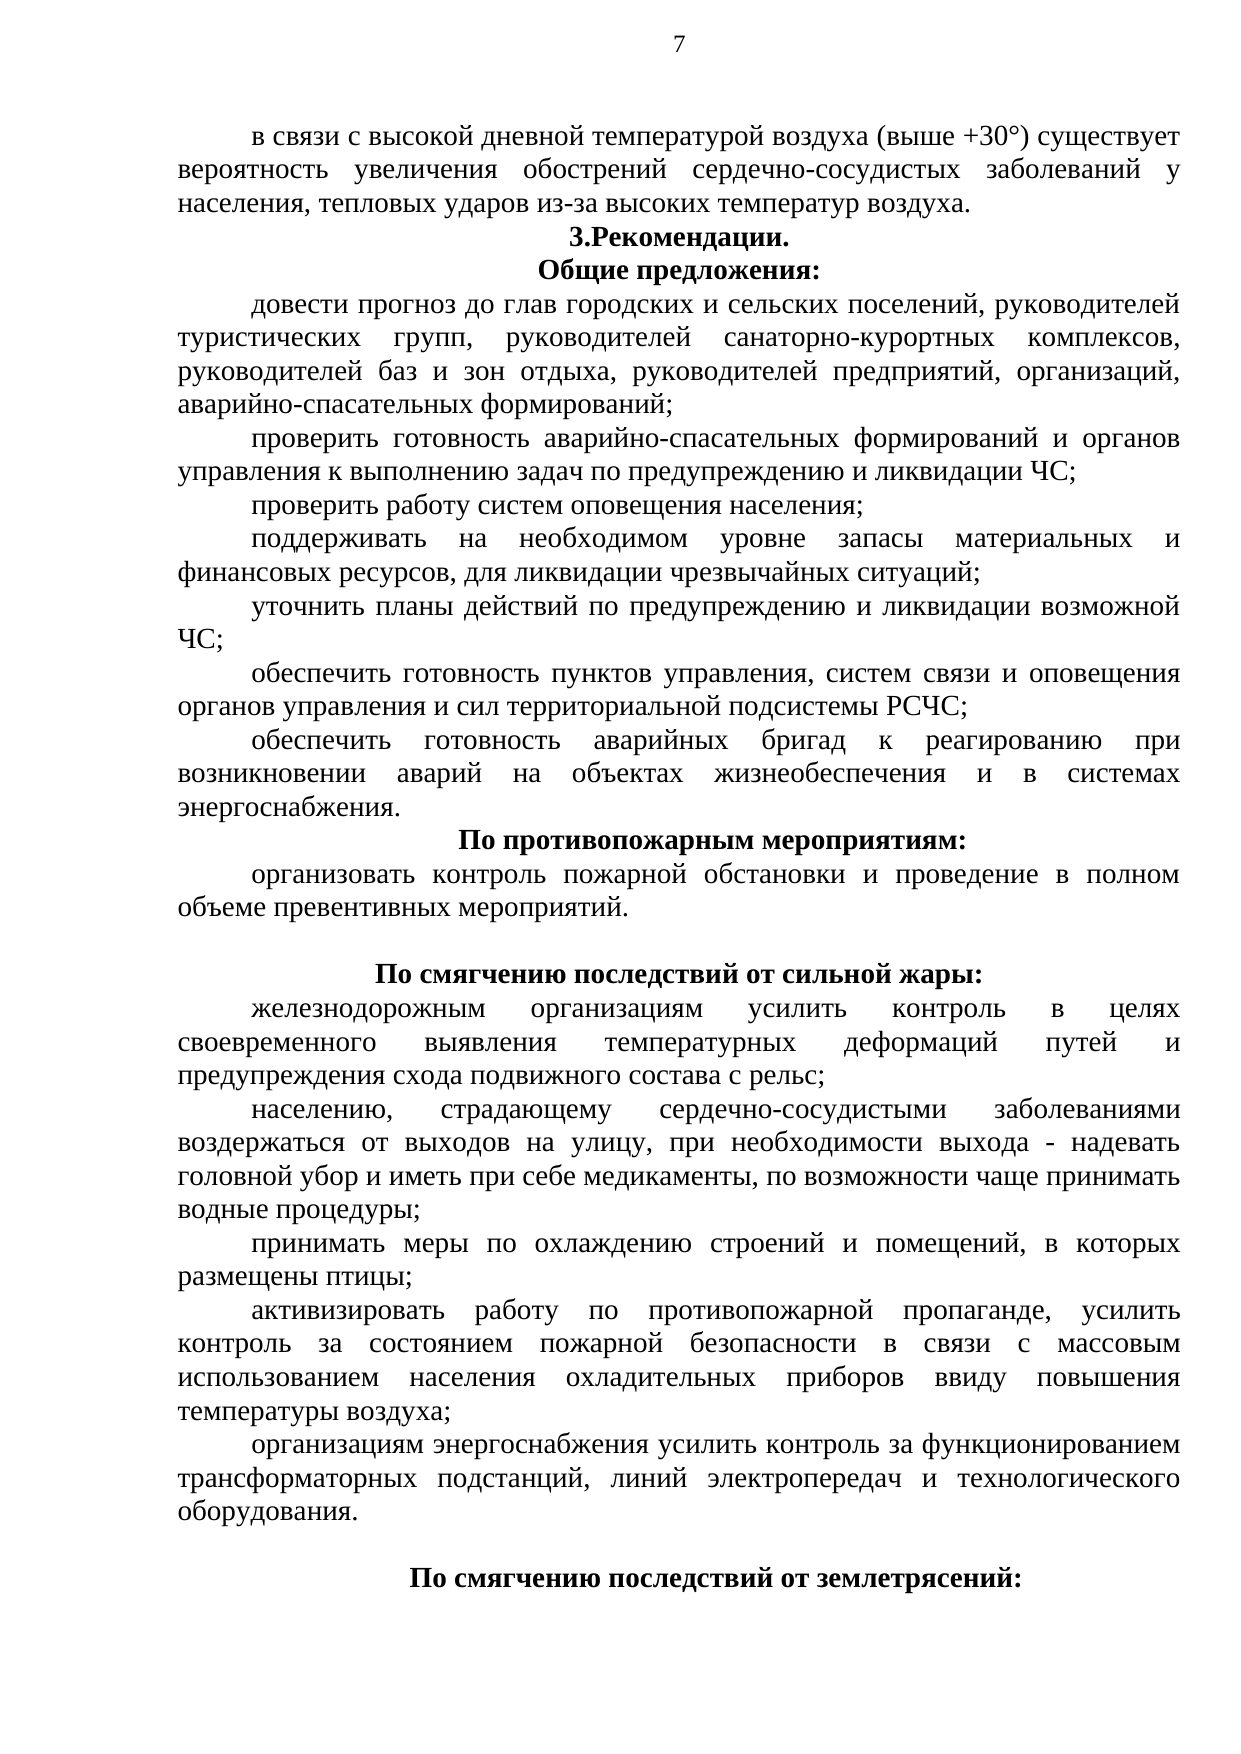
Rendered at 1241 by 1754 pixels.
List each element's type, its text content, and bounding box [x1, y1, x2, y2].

text поддерживать на необходимом уровне запасы материальных и финансовых ресурсов, для ликвидации чрезвычайных ситуаций; [177, 521, 1181, 588]
list По противопожарным мероприятиям: [244, 822, 1181, 856]
text По смягчению последствий от сильной жары: [177, 957, 1181, 990]
text активизировать работу по противопожарной пропаганде, усилить контроль за состоянием пожарной безопасности в связи с массовым использованием населения охладительных приборов ввиду повышения температуры воздуха; [177, 1292, 1181, 1426]
text в связи с высокой дневной температурой воздуха (выше +30°) существует вероятность увеличения обострений сердечно-сосудистых заболеваний у населения, тепловых ударов из-за высоких температур воздуха. [177, 118, 1181, 219]
text довести прогноз до глав городских и сельских поселений, руководителей туристических групп, руководителей санаторно-курортных комплексов, руководителей баз и зон отдыха, руководителей предприятий, организаций, аварийно-спасательных формирований; [177, 286, 1181, 420]
text обеспечить готовность аварийных бригад к реагированию при возникновении аварий на объектах жизнеобеспечения и в системах энергоснабжения. [177, 722, 1181, 822]
text организовать контроль пожарной обстановки и проведение в полном объеме превентивных мероприятий. [177, 856, 1181, 923]
text проверить работу систем оповещения населения; [177, 487, 1181, 521]
text 3.Рекомендации. [177, 219, 1181, 252]
text обеспечить готовность пунктов управления, систем связи и оповещения органов управления и сил территориальной подсистемы РСЧС; [177, 655, 1181, 722]
text Общие предложения: [177, 252, 1181, 286]
text уточнить планы действий по предупреждению и ликвидации возможной ЧС; [177, 588, 1181, 655]
text принимать меры по охлаждению строений и помещений, в которых размещены птицы; [177, 1225, 1181, 1292]
text проверить готовность аварийно-спасательных формирований и органов управления к выполнению задач по предупреждению и ликвидации ЧС; [177, 420, 1181, 487]
text организациям энергоснабжения усилить контроль за функционированием трансформаторных подстанций, линий электропередач и технологического оборудования. [177, 1426, 1181, 1527]
text железнодорожным организациям усилить контроль в целях своевременного выявления температурных деформаций путей и предупреждения схода подвижного состава с рельс; [177, 990, 1181, 1091]
text По смягчению последствий от землетрясений: [177, 1560, 1181, 1594]
text населению, страдающему сердечно-сосудистыми заболеваниями воздержаться от выходов на улицу, при необходимости выхода - надевать головной убор и иметь при себе медикаменты, по возможности чаще принимать водные процедуры; [177, 1091, 1181, 1225]
